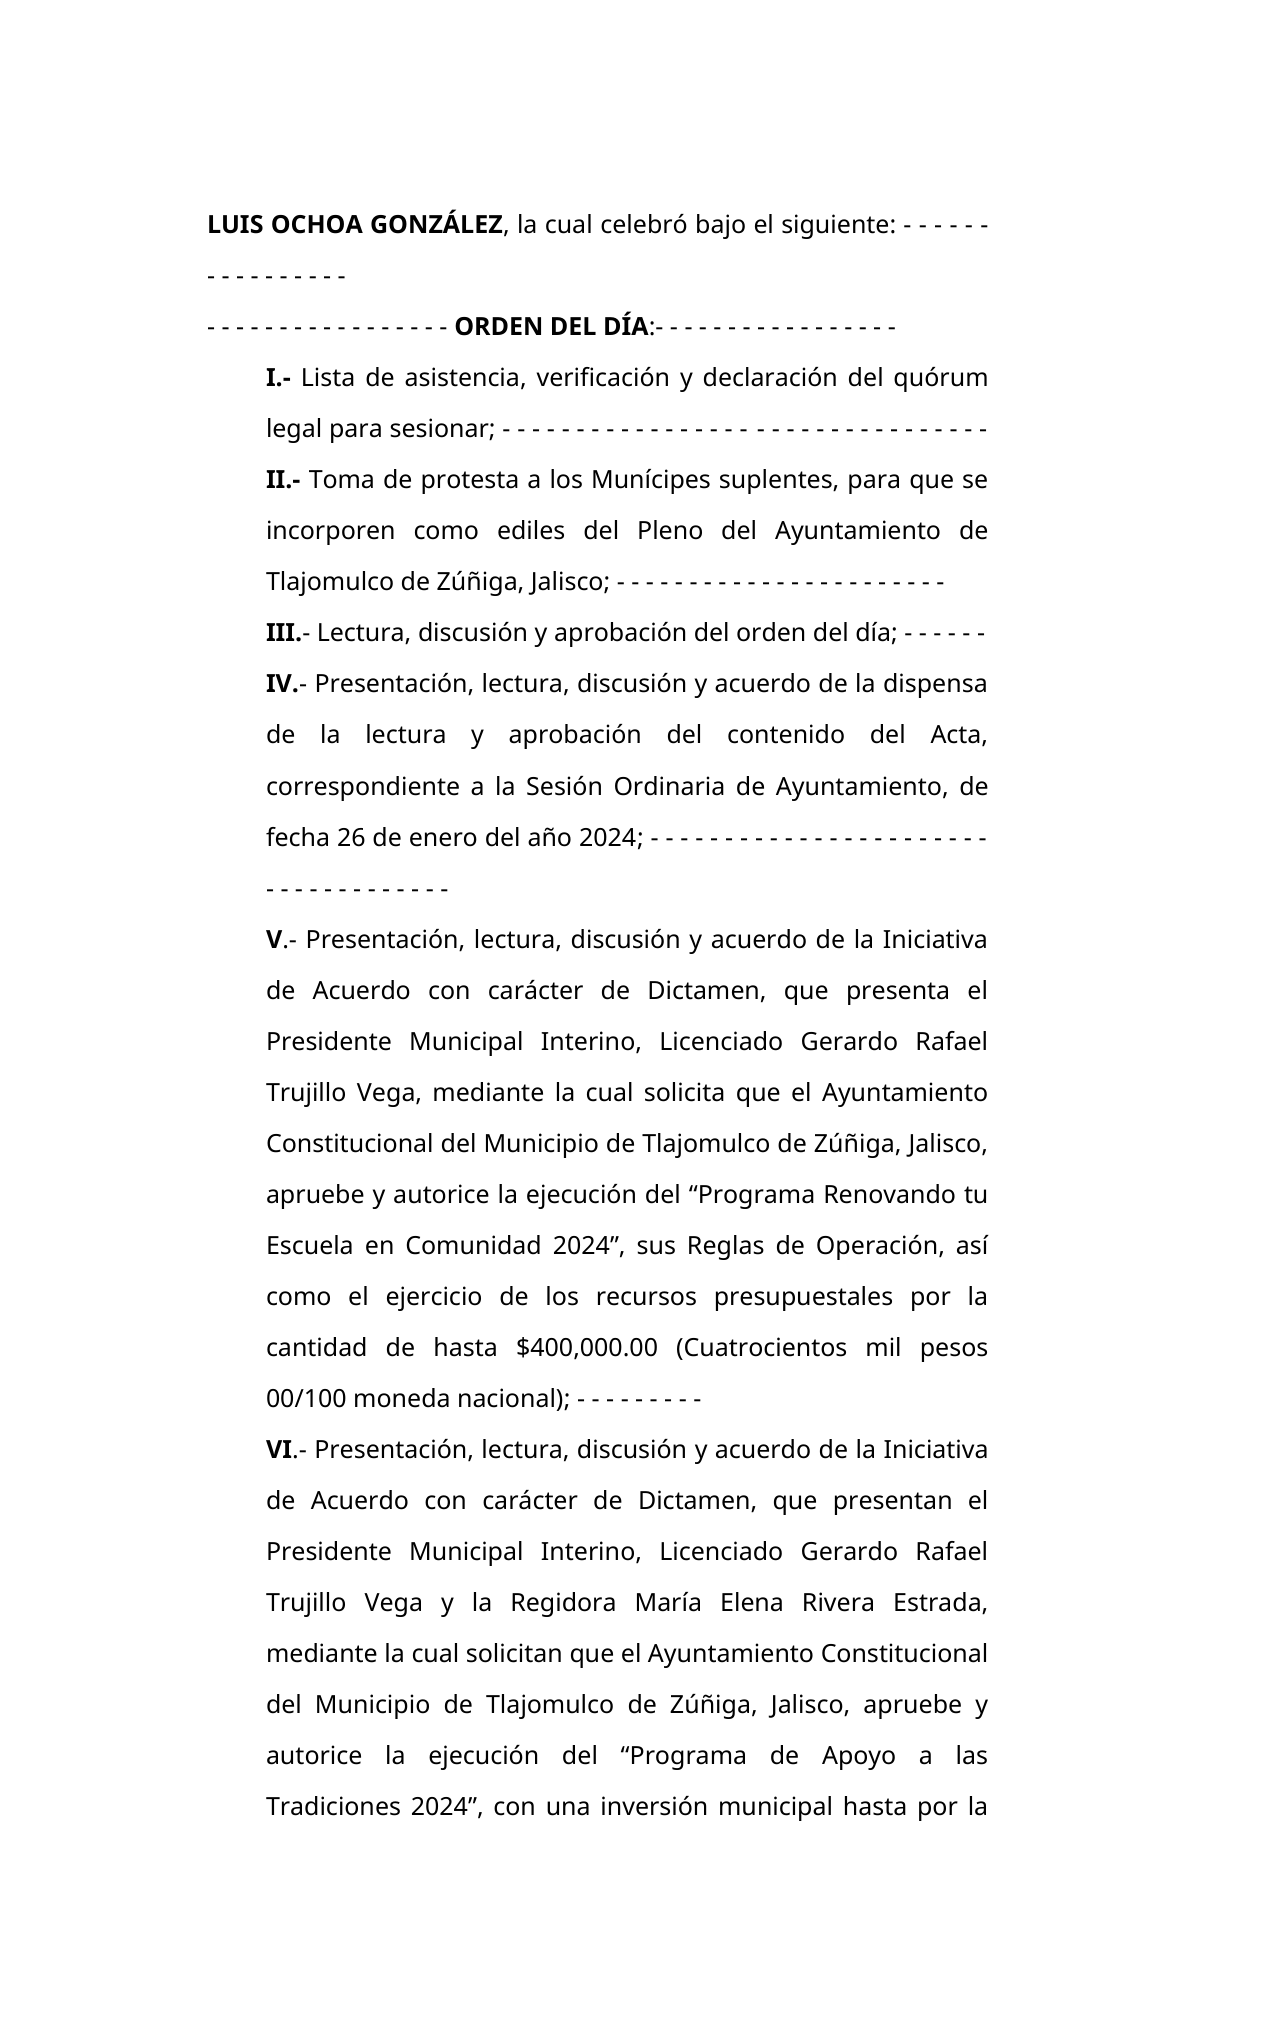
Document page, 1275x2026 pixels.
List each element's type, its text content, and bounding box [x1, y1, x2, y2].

text V.- Presentación, lectura, discusión y acuerdo de la Iniciativa de Acuerdo con carácter de Dictamen, que presenta el Presidente Municipal Interino, Licenciado Gerardo Rafael Trujillo Vega, mediante la cual solicita que el Ayuntamiento Constitucional del Municipio de Tlajomulco de Zúñiga, Jalisco, apruebe y autorice la ejecución del “Programa Renovando tu Escuela en Comunidad 2024”, sus Reglas de Operación, así como el ejercicio de los recursos presupuestales por la cantidad de hasta $400,000.00 (Cuatrocientos mil pesos 00/100 moneda nacional); - - - - - - - - - [266, 921, 989, 1415]
text I.- Lista de asistencia, verificación y declaración del quórum legal para sesionar; - - - - - - - - - - - - - - - - - - - - - - - - - - - - - - - - - II.- Toma de protesta a los Munícipes suplentes, para que se incorporen como ediles del Pleno del Ayuntamiento de Tlajomulco de Zúñiga, Jalisco; - - - - - - - - - - - - - - - - - - - - - - - [266, 360, 989, 598]
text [207, 207, 989, 292]
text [266, 1432, 989, 1823]
text - - - - - - - - - - - - - - - - - orden del día:- - - - - - - - - - - - - - - - - [207, 309, 989, 343]
text IV.- Presentación, lectura, discusión y acuerdo de la dispensa de la lectura y aprobación del contenido del Acta, correspondiente a la Sesión Ordinaria de Ayuntamiento, de fecha 26 de enero del año 2024; - - - - - - - - - - - - - - - - - - - - - - - - - - - - - - - - - - - - [266, 666, 989, 904]
text III.- Lectura, discusión y aprobación del orden del día; - - - - - - [266, 615, 989, 649]
